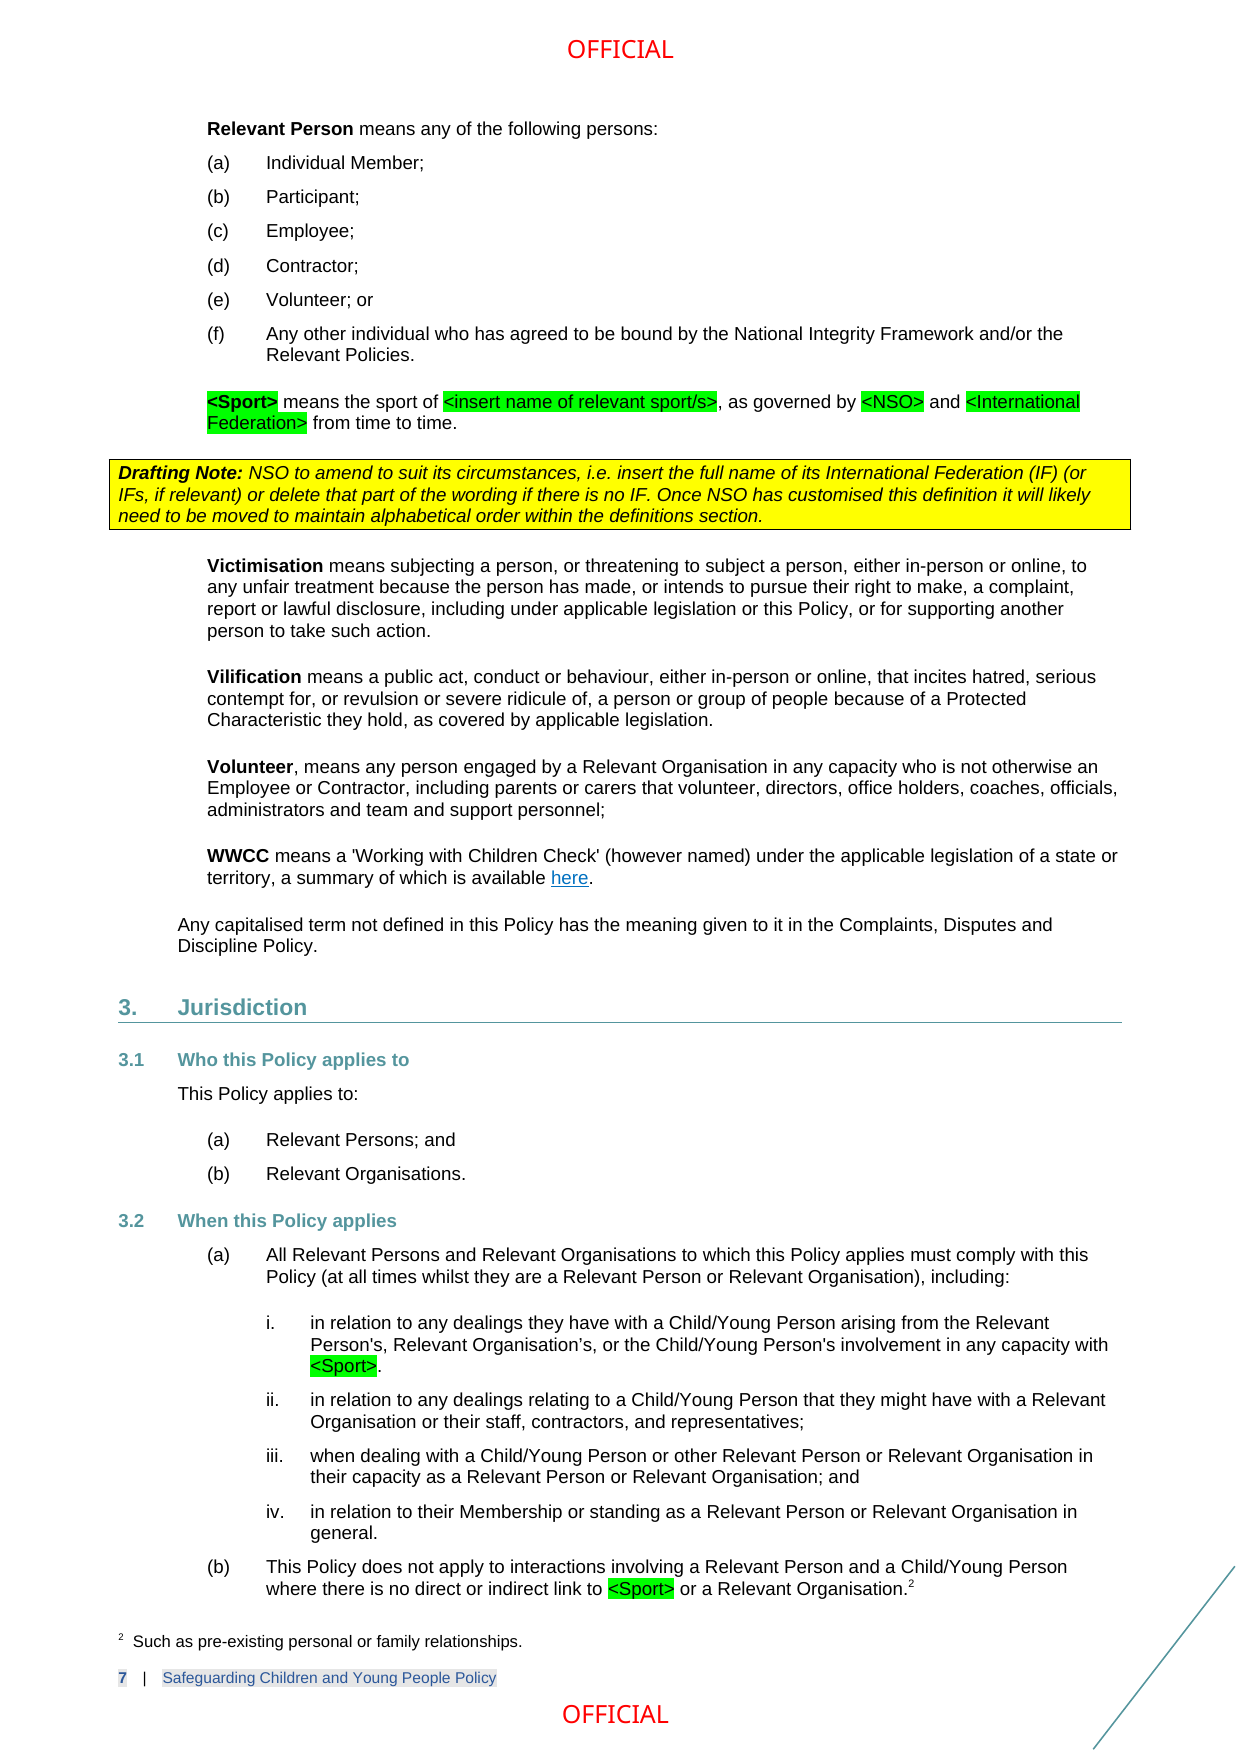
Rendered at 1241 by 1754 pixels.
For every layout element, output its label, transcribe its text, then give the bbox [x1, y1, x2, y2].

text This Policy applies to: [177, 1083, 1122, 1104]
text <Sport> means the sport of <insert name of relevant sport/s>, as governed by <NSO> and <International Federation> from time to time. [278, 391, 1122, 434]
subtitle Relevant Persons; and [207, 1129, 1122, 1151]
subtitle Who this Policy applies to [118, 1048, 1122, 1070]
text Any capitalised term not defined in this Policy has the meaning given to it in the Complaints, Disputes and Discipline Policy. [177, 913, 1122, 957]
text Victimisation means subjecting a person, or threatening to subject a person, either in-person or online, to any unfair treatment because the person has made, or intends to pursue their right to make, a complaint, report or lawful disclosure, including under applicable legislation or this Policy, or for supporting another person to take such action. [207, 555, 1122, 641]
subtitle Any other individual who has agreed to be bound by the National Integrity Framework and/or the Relevant Policies. [207, 322, 1122, 366]
text Drafting Note: NSO to amend to suit its circumstances, i.e. insert the full name of its International Federation (IF) (or IFs, if relevant) or delete that part of the wording if there is no IF. Once NSO has customised this definition it will likely need to be moved to maintain alphabetical order within the definitions section. [110, 460, 1130, 529]
subtitle Contractor; [207, 254, 1122, 276]
subtitle Relevant Organisations. [207, 1163, 1122, 1185]
list in relation to their Membership or standing as a Relevant Person or Relevant Organisation in general. [266, 1500, 1122, 1543]
text WWCC means a 'Working with Children Check' (however named) under the applicable legislation of a state or territory, a summary of which is available here. [207, 845, 1122, 888]
text Vilification means a public act, conduct or behaviour, either in-person or online, that incites hatred, serious contempt for, or revulsion or severe ridicule of, a person or group of people because of a Protected Characteristic they hold, as covered by applicable legislation. [207, 666, 1122, 731]
subtitle Relevant Person means any of the following persons: [207, 118, 1122, 140]
subtitle Volunteer; or [207, 288, 1122, 310]
subtitle This Policy does not apply to interactions involving a Relevant Person and a Child/Young Person where there is no direct or indirect link to <Sport> or a Relevant Organisation. [207, 1556, 1122, 1599]
list in relation to any dealings they have with a Child/Young Person arising from the Relevant Person's, Relevant Organisation’s, or the Child/Young Person's involvement in any capacity with <Sport>. [266, 1312, 1122, 1377]
subtitle Jurisdiction [118, 994, 1122, 1022]
subtitle Individual Member; [207, 152, 1122, 174]
text Volunteer, means any person engaged by a Relevant Organisation in any capacity who is not otherwise an Employee or Contractor, including parents or carers that volunteer, directors, office holders, coaches, officials, administrators and team and support personnel; [207, 756, 1122, 820]
subtitle All Relevant Persons and Relevant Organisations to which this Policy applies must comply with this Policy (at all times whilst they are a Relevant Person or Relevant Organisation), including: [207, 1244, 1122, 1287]
list when dealing with a Child/Young Person or other Relevant Person or Relevant Organisation in their capacity as a Relevant Person or Relevant Organisation; and [266, 1445, 1122, 1488]
subtitle Participant; [207, 186, 1122, 208]
list in relation to any dealings relating to a Child/Young Person that they might have with a Relevant Organisation or their staff, contractors, and representatives; [266, 1389, 1122, 1432]
subtitle Employee; [207, 220, 1122, 242]
subtitle When this Policy applies [118, 1210, 1122, 1231]
